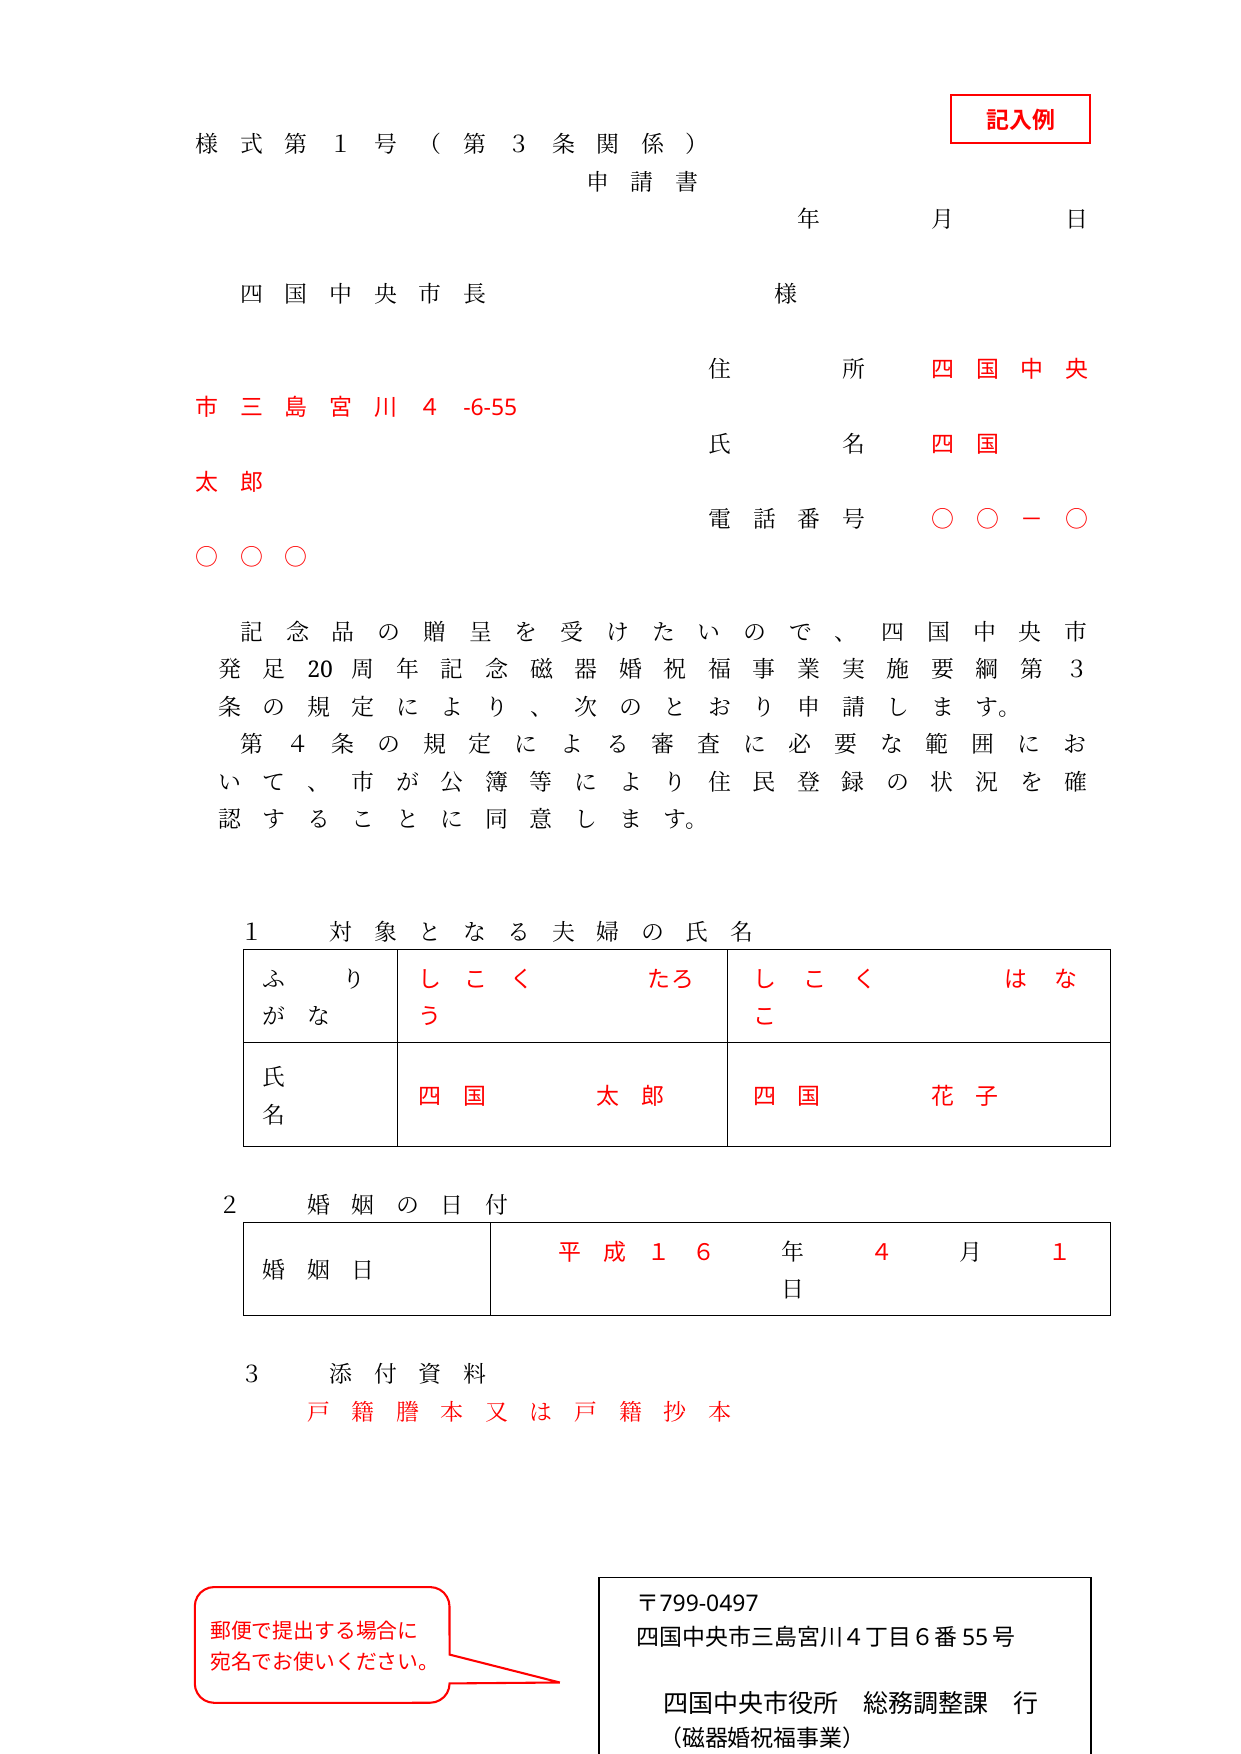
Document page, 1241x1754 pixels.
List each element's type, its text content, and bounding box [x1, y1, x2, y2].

text 年 月 日 [196, 199, 1109, 236]
table_header しこく たろう [398, 950, 727, 1042]
table_cell 四国 花子 [728, 1043, 1110, 1146]
text 住 所 四国中央市三島宮川４-6-55 [196, 349, 1109, 424]
table_header 婚姻日 [244, 1223, 490, 1315]
table_header しこく はなこ [728, 950, 1110, 1042]
table_header ふりがな [244, 950, 397, 1042]
text １ 対象となる夫婦の氏名 [196, 911, 1109, 949]
text 電話番号 ○○－○○○○ [196, 499, 1109, 574]
text 四国中央市長 様 [196, 274, 1109, 311]
text 戸籍謄本又は戸籍抄本 [196, 1391, 1109, 1429]
text ２ 婚姻の日付 [196, 1184, 1109, 1222]
table_cell 四国 太郎 [398, 1043, 727, 1146]
text ３ 添付資料 [196, 1354, 1109, 1391]
table_header 平成１６ 年 ４ 月 １ 日 [491, 1223, 1110, 1315]
table_cell 氏 名 [244, 1043, 397, 1146]
text 記念品の贈呈を受けたいので、四国中央市発足20周年記念磁器婚祝福事業実施要綱第３条の規定により、次のとおり申請します。 [218, 611, 1109, 724]
text 第４条の規定による審査に必要な範囲において、市が公簿等により住民登録の状況を確認することに同意します。 [218, 724, 1109, 836]
text 申請書 [196, 161, 1109, 199]
text 様式第１号（第３条関係） [196, 124, 1109, 161]
text 氏 名 四国 太郎 [196, 424, 1109, 499]
